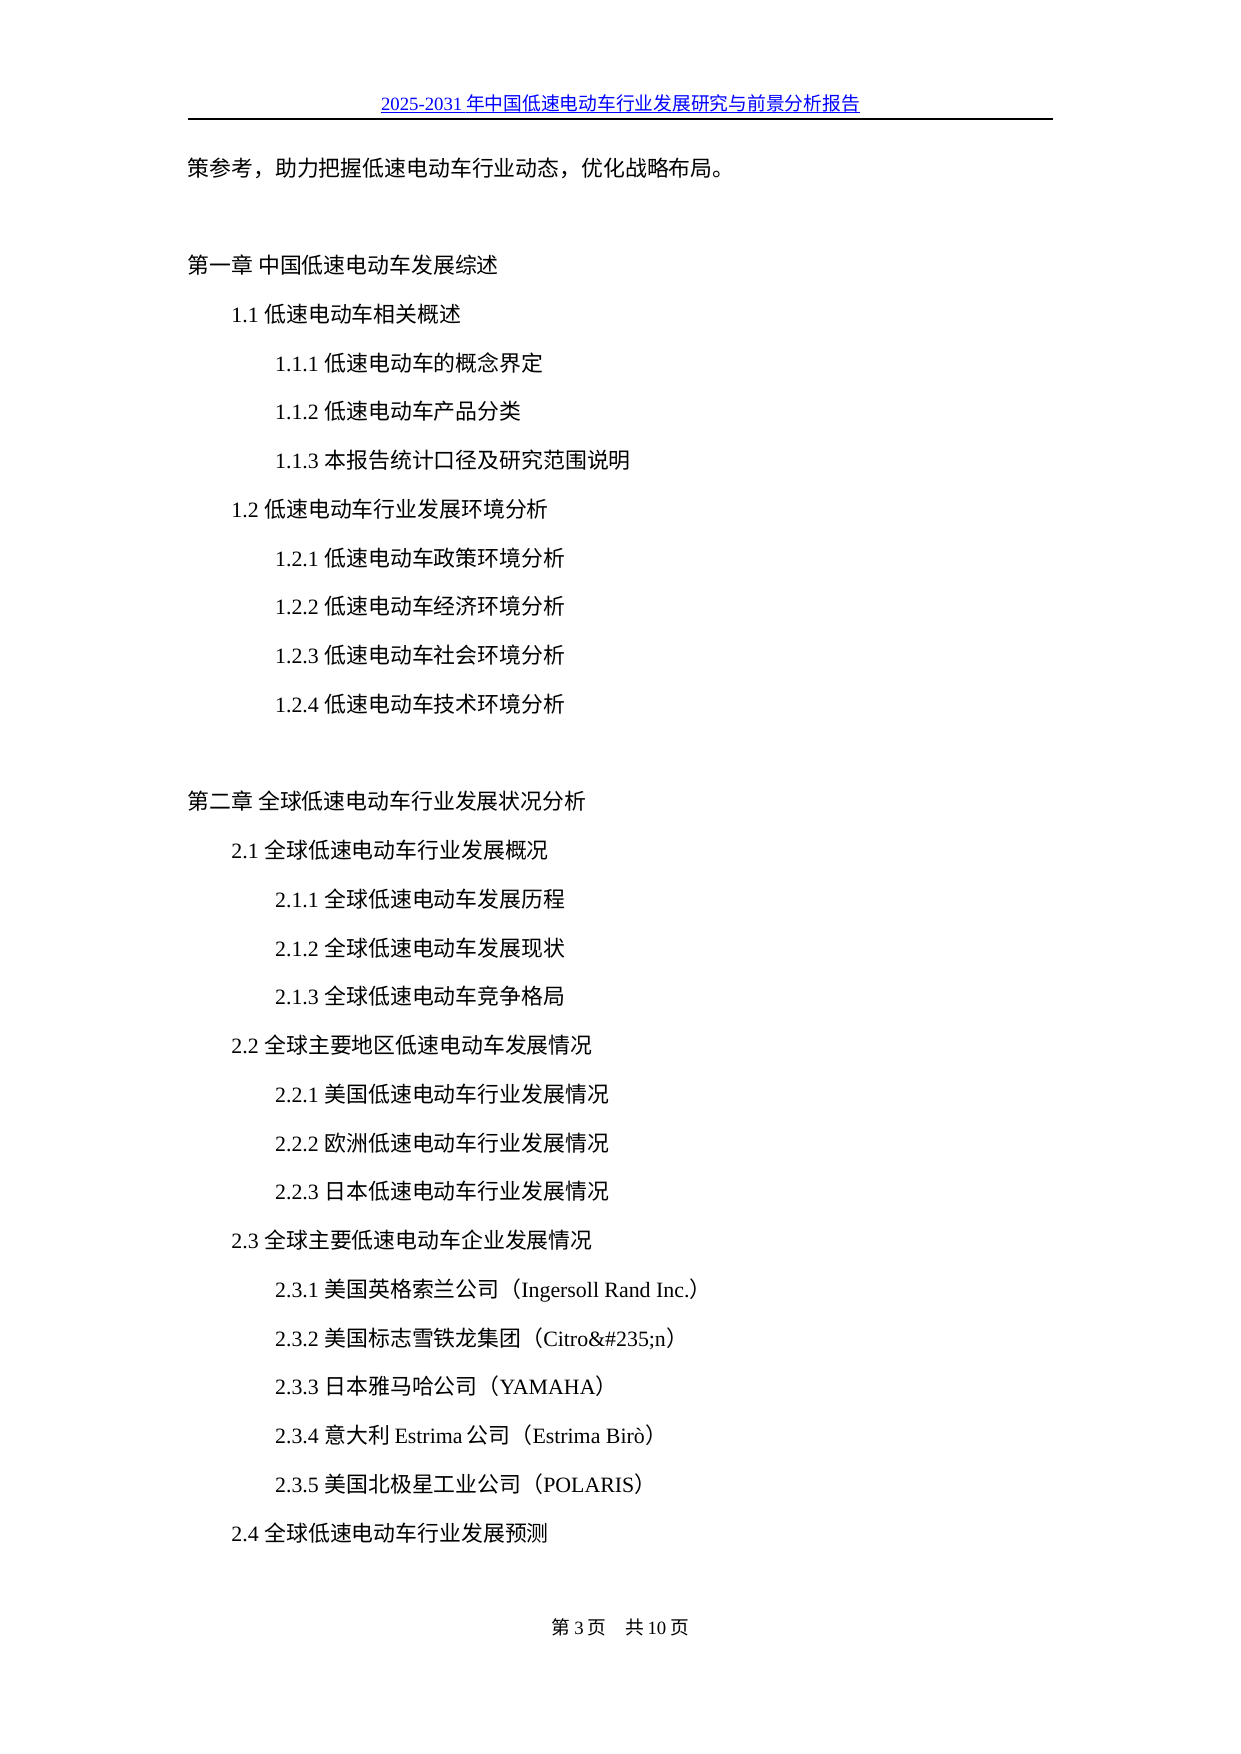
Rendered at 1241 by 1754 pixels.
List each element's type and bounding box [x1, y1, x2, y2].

text [187, 150, 1053, 1548]
